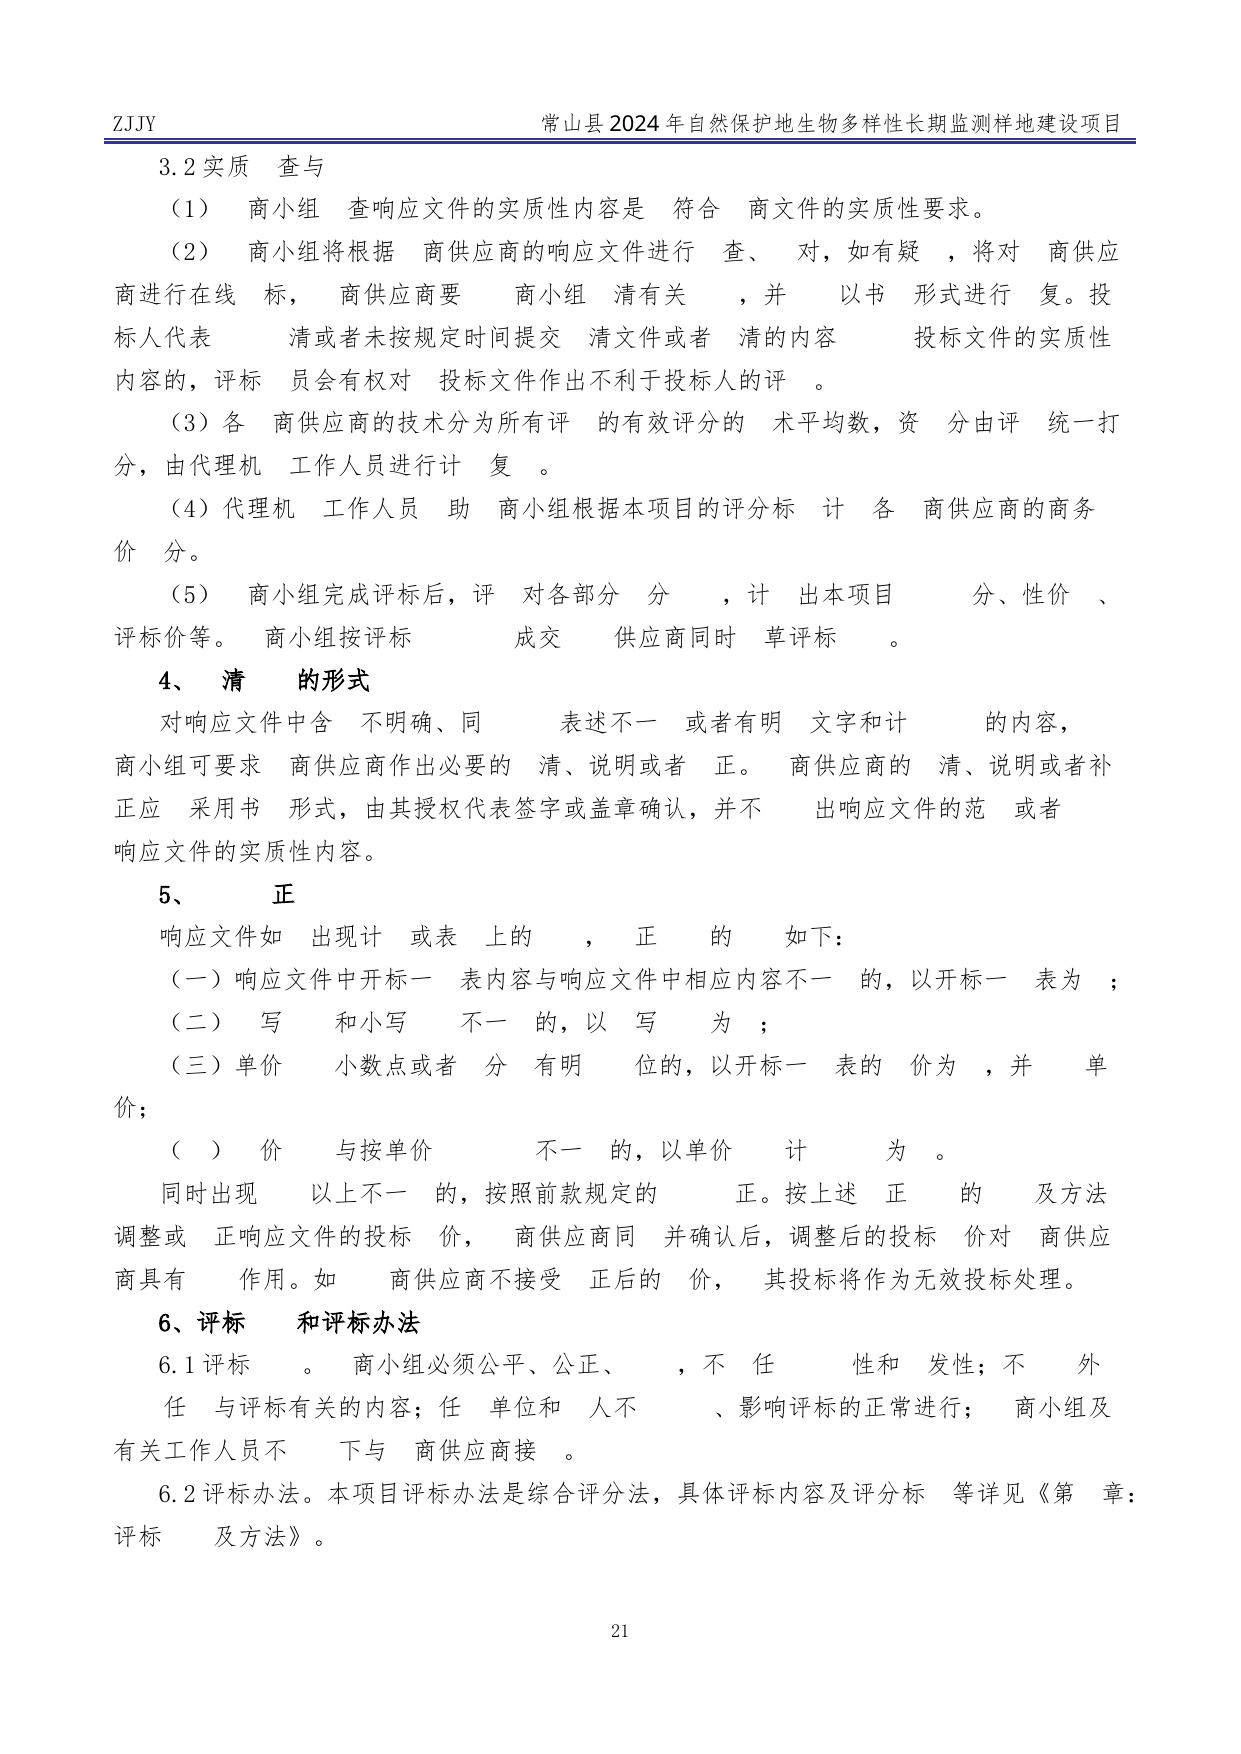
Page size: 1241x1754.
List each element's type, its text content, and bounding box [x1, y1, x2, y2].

text （2）磋商小组将根据磋商供应商的响应文件进行审查、核对，如有疑问，将对磋商供应商进行在线询标，磋商供应商要向磋商小组澄清有关问题，并最终以书面形式进行答复。投标人代表拒绝澄清或者未按规定时间提交澄清文件或者澄清的内容改变了投标文件的实质性内容的，评标委员会有权对该投标文件作出不利于投标人的评判。 [112, 236, 1128, 393]
text （3）各磋商供应商的技术分为所有评委的有效评分的算术平均数，资信分由评委统一打分，由代理机构工作人员进行计算复核。 [112, 407, 1128, 478]
text 3.2实质审查与比较 [112, 150, 1128, 178]
text （5）磋商小组完成评标后，评委对各部分得分汇总，计算出本项目最终得分、性价比、评标价等。磋商小组按评标原则推荐成交候选供应商同时起草评标报告。 [112, 578, 1128, 649]
text （4）代理机构工作人员协助磋商小组根据本项目的评分标准计算各磋商供应商的商务报价得分。 [112, 492, 1128, 564]
text （二）大写金额和小写金额不一致的，以大写金额为准； [112, 1006, 1128, 1035]
text （三）单价金额小数点或者百分比有明显错位的，以开标一览表的总价为准，并修改单价； [112, 1049, 1128, 1120]
text 6.1评标原则。磋商小组必须公平、公正、客观，不带任何倾向性和启发性；不得向外界透露任何与评标有关的内容；任何单位和个人不得干扰、影响评标的正常进行；磋商小组及有关工作人员不得私下与磋商供应商接触。 [112, 1349, 1128, 1463]
text （四）总价金额与按单价汇总金额不一致的，以单价金额计算结果为准。 [112, 1135, 1128, 1163]
text 6.2评标办法。本项目评标办法是综合评分法，具体评标内容及评分标准等详见《第五章：评标原则及方法》。 [112, 1477, 1128, 1548]
text （1）磋商小组审查响应文件的实质性内容是否符合磋商文件的实质性要求。 [112, 193, 1128, 221]
text 对响应文件中含义不明确、同类问题表述不一致或者有明显文字和计算错误的内容，磋商小组可要求磋商供应商作出必要的澄清、说明或者纠正。磋商供应商的澄清、说明或者补正应当采用书面形式，由其授权代表签字或盖章确认，并不得超出响应文件的范围或者改变响应文件的实质性内容。 [112, 707, 1128, 863]
text （一）响应文件中开标一览表内容与响应文件中相应内容不一致的，以开标一览表为准； [112, 963, 1128, 992]
text 响应文件如果出现计算或表达上的错误，修正错误的原则如下： [112, 921, 1128, 949]
text 6、评标原则和评标办法 [112, 1306, 1128, 1334]
text 同时出现两种以上不一致的，按照前款规定的顺序修正。按上述修正错误的原则及方法调整或修正响应文件的投标报价，磋商供应商同意并确认后，调整后的投标报价对磋商供应商具有约束作用。如果磋商供应商不接受修正后的报价，则其投标将作为无效投标处理。 [112, 1177, 1128, 1292]
text 4、澄清问题的形式 [112, 664, 1128, 692]
text 5、错误修正 [112, 878, 1128, 906]
